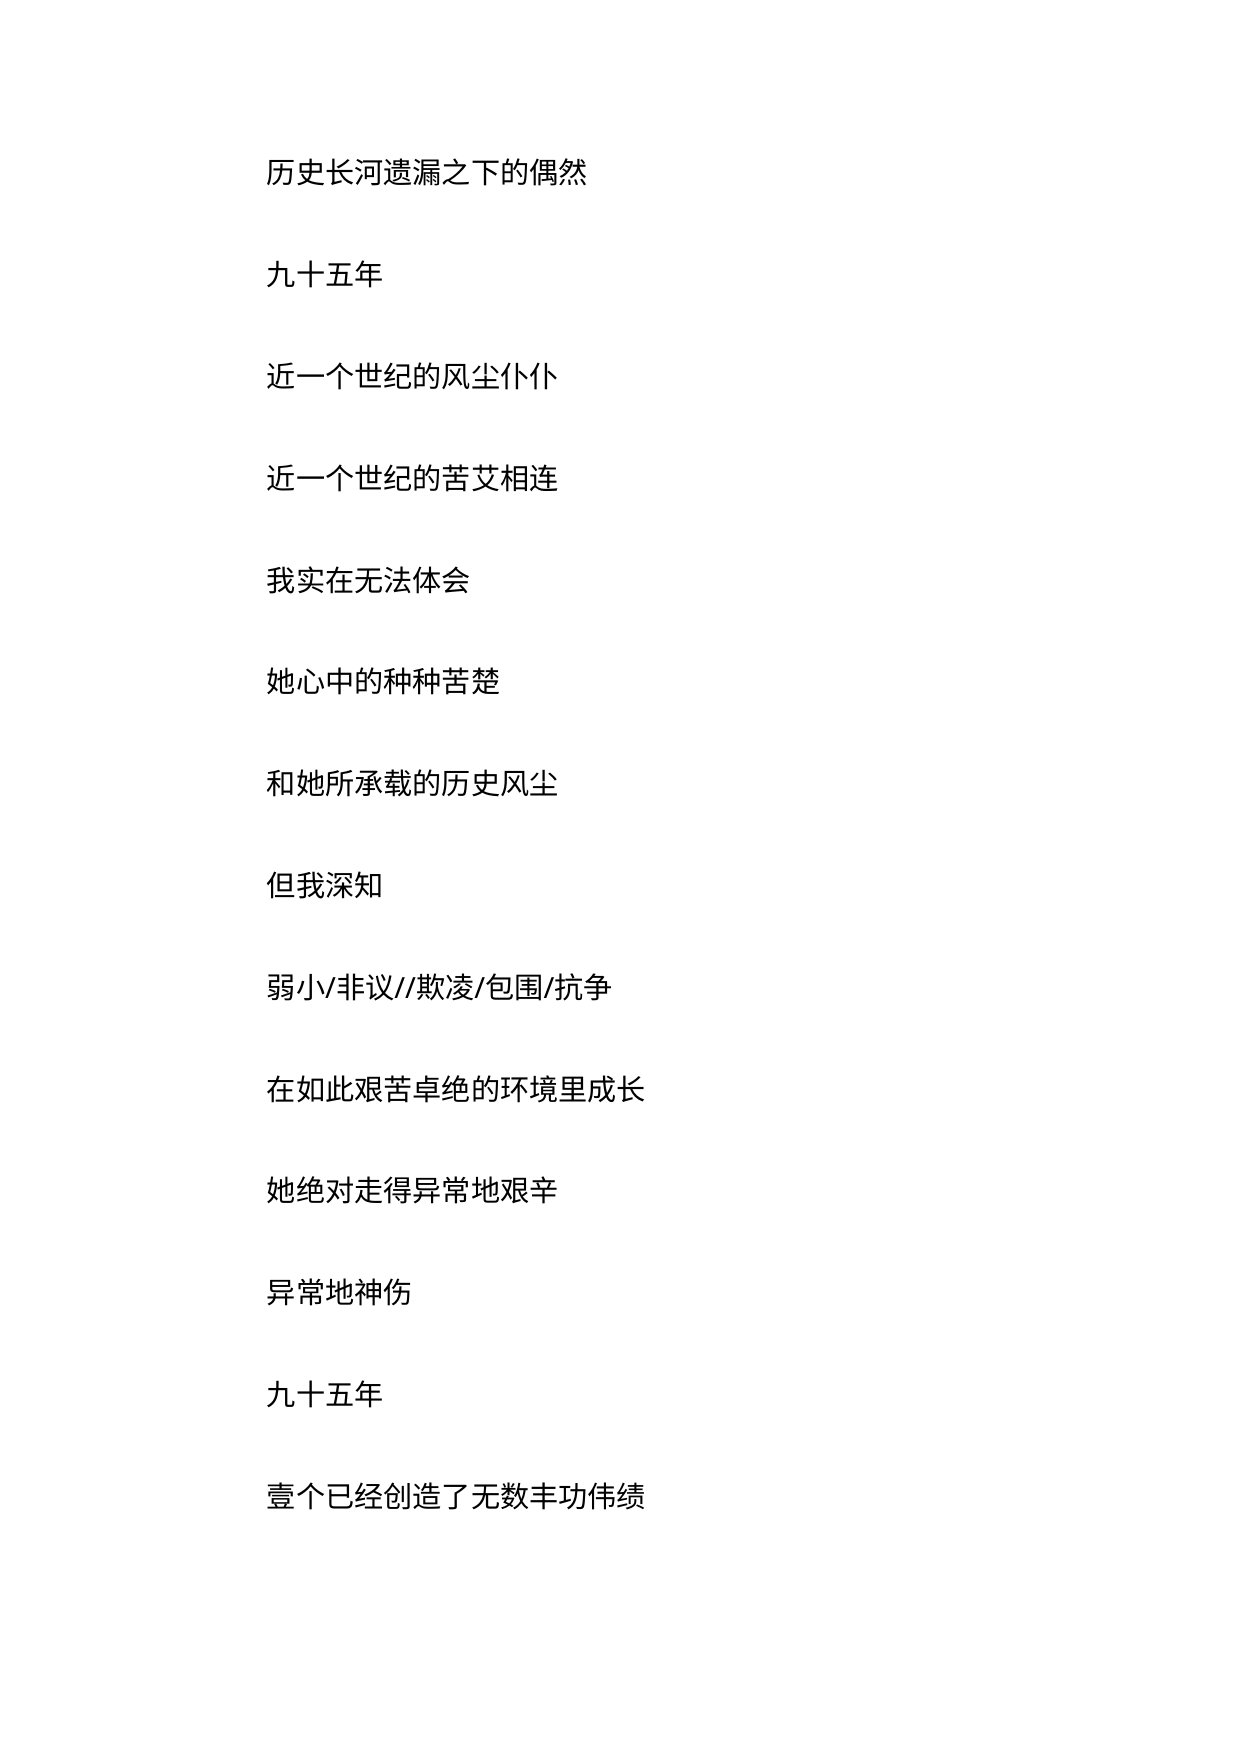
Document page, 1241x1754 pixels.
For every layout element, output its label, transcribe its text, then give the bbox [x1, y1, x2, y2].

text 和她所承载的历史风尘 [150, 761, 1090, 803]
text 近一个世纪的风尘仆仆 [150, 353, 1090, 396]
text 我实在无法体会 [150, 557, 1090, 599]
text 近一个世纪的苦艾相连 [150, 455, 1090, 498]
text 异常地神伤 [150, 1270, 1090, 1312]
text 九十五年 [150, 252, 1090, 294]
text 壹个已经创造了无数丰功伟绩 [150, 1473, 1090, 1516]
text 在如此艰苦卓绝的环境里成长 [150, 1066, 1090, 1108]
text 九十五年 [150, 1371, 1090, 1414]
text 但我深知 [150, 862, 1090, 905]
text 她心中的种种苦楚 [150, 659, 1090, 701]
text 历史长河遗漏之下的偶然 [150, 150, 1090, 192]
text 弱小/非议//欺凌/包围/抗争 [150, 964, 1090, 1007]
text 她绝对走得异常地艰辛 [150, 1168, 1090, 1210]
